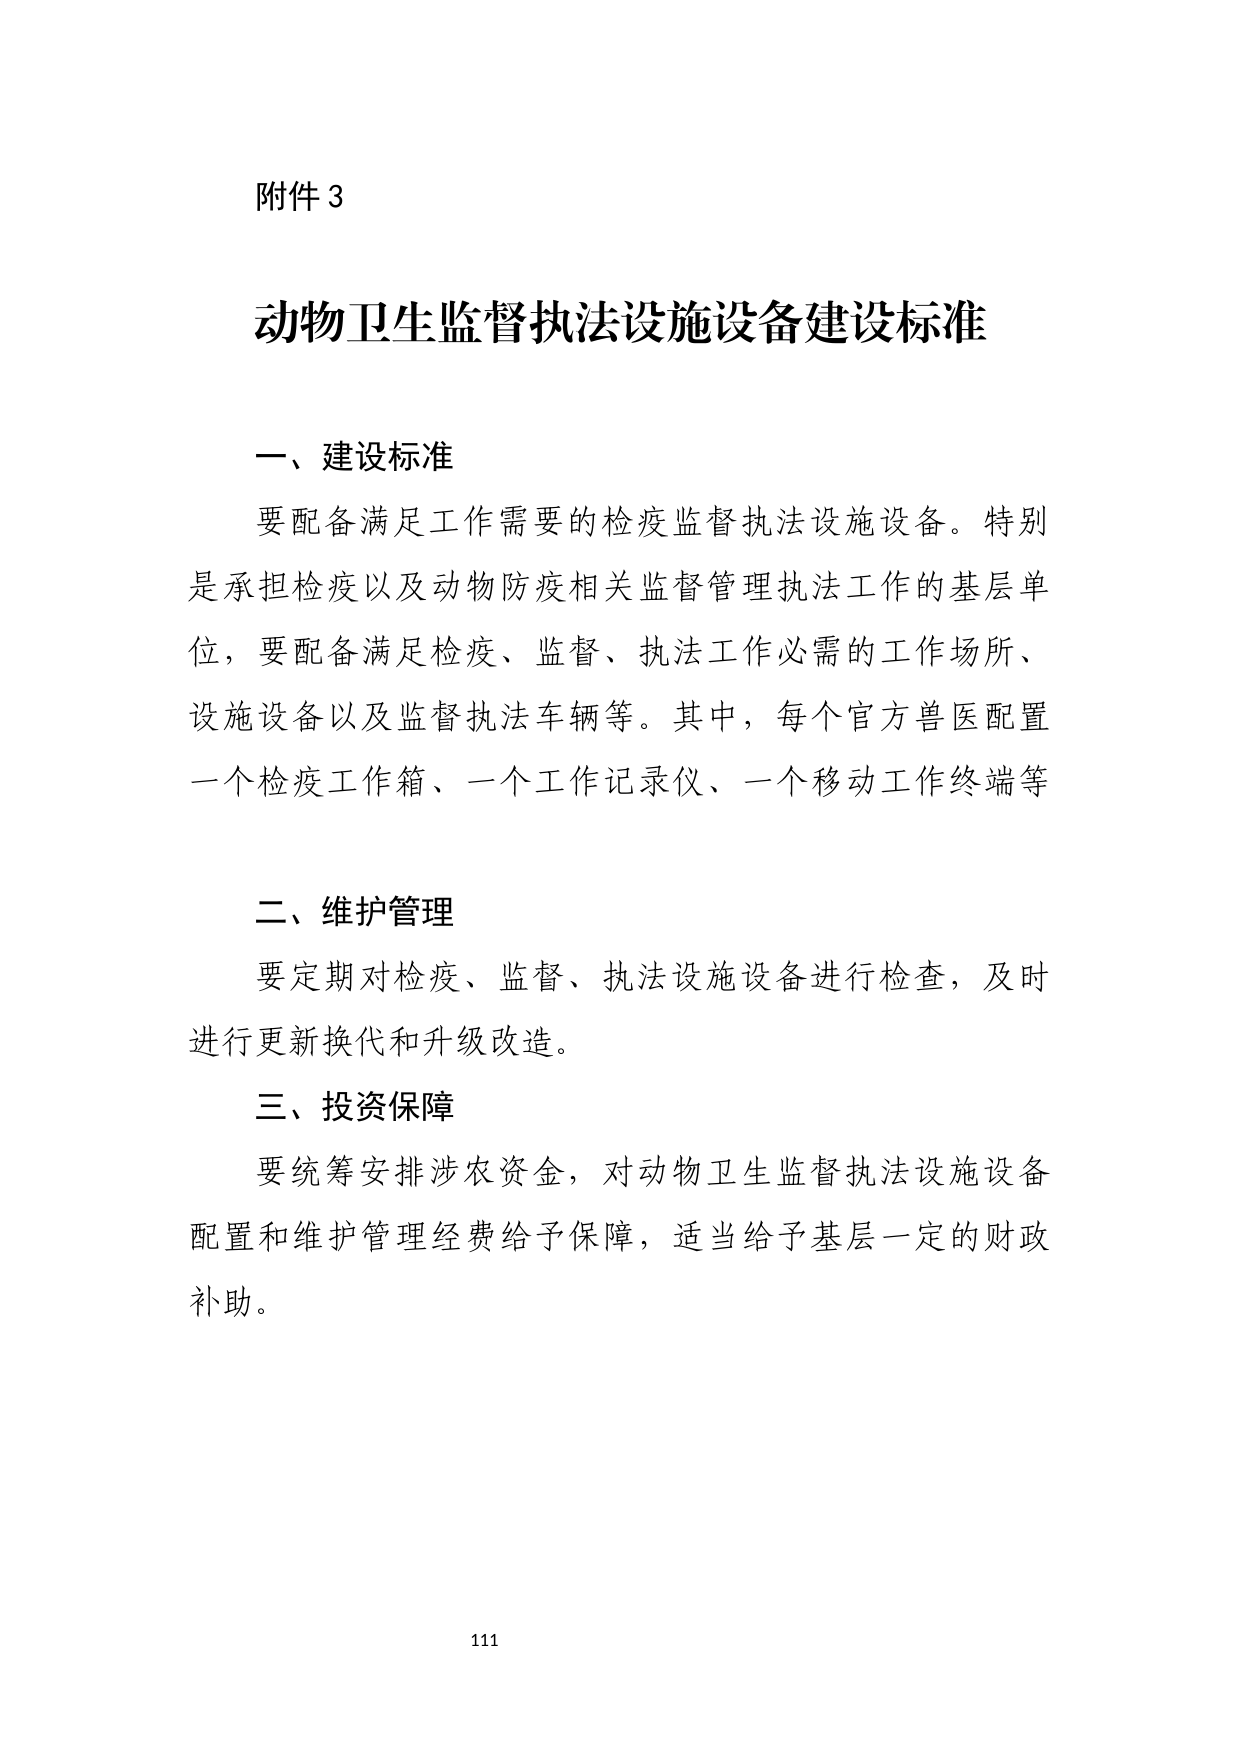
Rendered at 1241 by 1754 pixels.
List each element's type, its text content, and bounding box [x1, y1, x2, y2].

text 动物卫生监督执法设施设备建设标准 [187, 292, 1053, 357]
text 要统筹安排涉农资金，对兽医实验室建设和维护管理经费给予保障，适当给予基层一定的财政补助。 附件3 [187, 162, 1053, 227]
text 要定期对检疫、监督、执法设施设备进行检查，及时进行更新换代和升级改造。 [187, 942, 1053, 1072]
text 要配备满足工作需要的检疫监督执法设施设备。特别是承担检疫以及动物防疫相关监督管理执法工作的基层单位，要配备满足检疫、监督、执法工作必需的工作场所、设施设备以及监督执法车辆等。其中，每个官方兽医配置一个检疫工作箱、一个工作记录仪、一个移动工作终端等。 [187, 487, 1053, 877]
text 二、维护管理 [187, 877, 1053, 942]
text 要统筹安排涉农资金，对动物卫生监督执法设施设备配置和维护管理经费给予保障，适当给予基层一定的财政补助。 [187, 1137, 1053, 1332]
text 三、投资保障 [187, 1072, 1053, 1137]
text 一、建设标准 [187, 422, 1053, 487]
